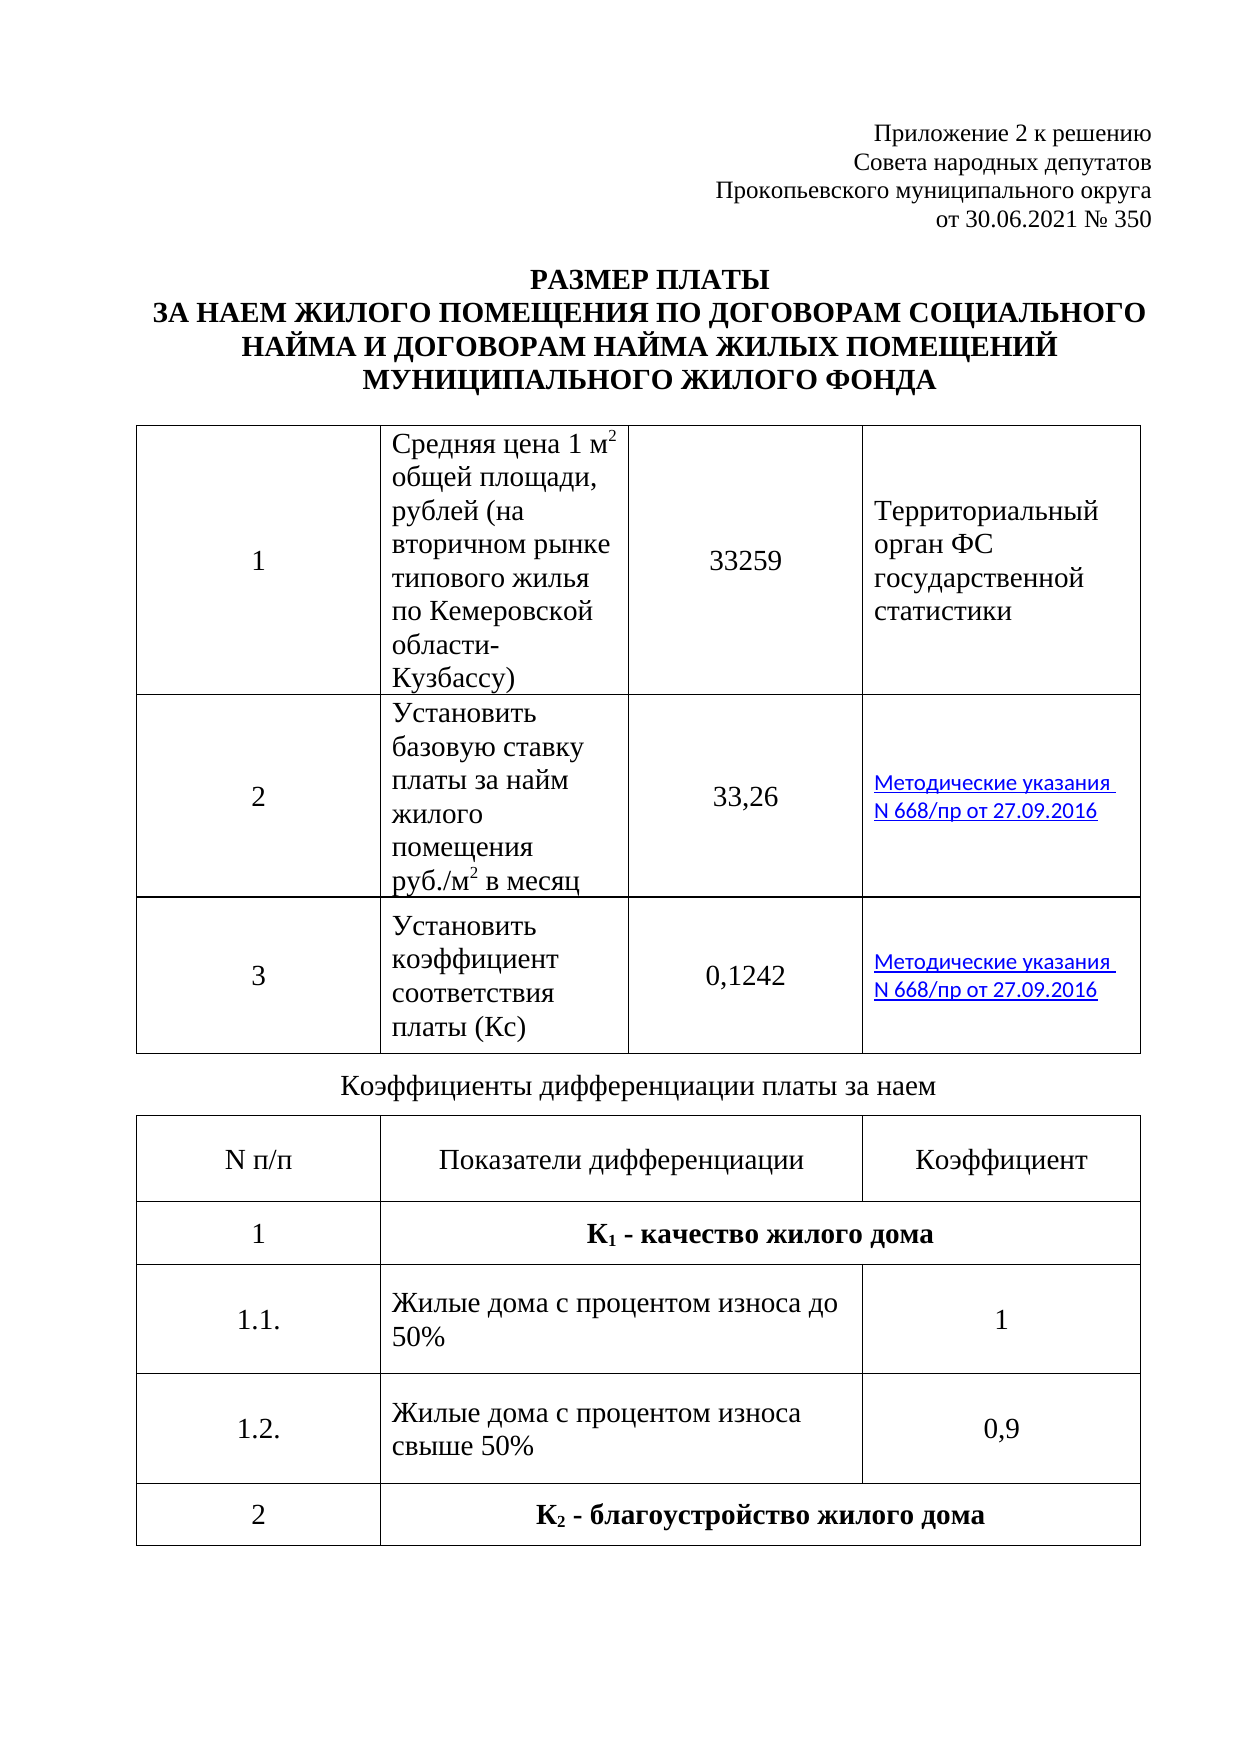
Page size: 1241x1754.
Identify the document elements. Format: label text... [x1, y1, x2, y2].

table_cell Установить коэффициент соответствия платы (Кс) [381, 898, 628, 1053]
table_cell 3 [137, 898, 380, 1053]
table_cell 2 [137, 695, 380, 896]
table_header 33259 [629, 426, 862, 694]
text от 30.06.2021 № 350 [148, 204, 1152, 233]
table_cell 1.2. [137, 1374, 380, 1482]
table_cell 33,26 [629, 695, 862, 896]
table_cell 1.1. [137, 1265, 380, 1373]
text Прокопьевского муниципального округа [148, 176, 1152, 204]
table_cell Показатели дифференциации [381, 1116, 862, 1201]
table_cell Коэффициент [863, 1116, 1140, 1201]
text РАЗМЕР ПЛАТЫ [148, 262, 1152, 295]
table_cell К2 - благоустройство жилого дома [381, 1484, 1140, 1545]
table_cell 2 [137, 1484, 380, 1545]
table_cell Жилые дома с процентом износа до 50% [381, 1265, 862, 1373]
table_header Средняя цена 1 м2 общей площади, рублей (на вторичном рынке типового жилья по Кемеровской области-Кузбассу) [381, 426, 628, 694]
table_header 1 [137, 426, 380, 694]
table_cell 0,1242 [629, 898, 862, 1053]
text ЗА НАЕМ ЖИЛОГО ПОМЕЩЕНИЯ ПО ДОГОВОРАМ СОЦИАЛЬНОГО НАЙМА И ДОГОВОРАМ НАЙМА ЖИЛЫХ ПОМЕЩЕНИЙ МУНИЦИПАЛЬНОГО ЖИЛОГО ФОНДА [148, 295, 1152, 396]
table_cell 0,9 [863, 1374, 1140, 1482]
text Приложение 2 к решению [148, 118, 1152, 147]
table_header Территориальный орган ФС государственной статистики [863, 426, 1140, 694]
text Совета народных депутатов [148, 147, 1152, 176]
table_cell Жилые дома с процентом износа свыше 50% [381, 1374, 862, 1482]
table_cell 1 [863, 1265, 1140, 1373]
table_cell К1 - качество жилого дома [381, 1202, 1140, 1264]
table_cell Коэффициенты дифференциации платы за наем [136, 1054, 1140, 1115]
table_cell Методические указания N 668/пр от 27.09.2016 [863, 898, 1140, 1053]
table_cell Установить базовую ставку платы за найм жилого помещения руб./м2 в месяц [381, 695, 628, 896]
table_cell Методические указания N 668/пр от 27.09.2016 [863, 695, 1140, 896]
table_cell 1 [137, 1202, 380, 1264]
table_cell N п/п [137, 1116, 380, 1201]
